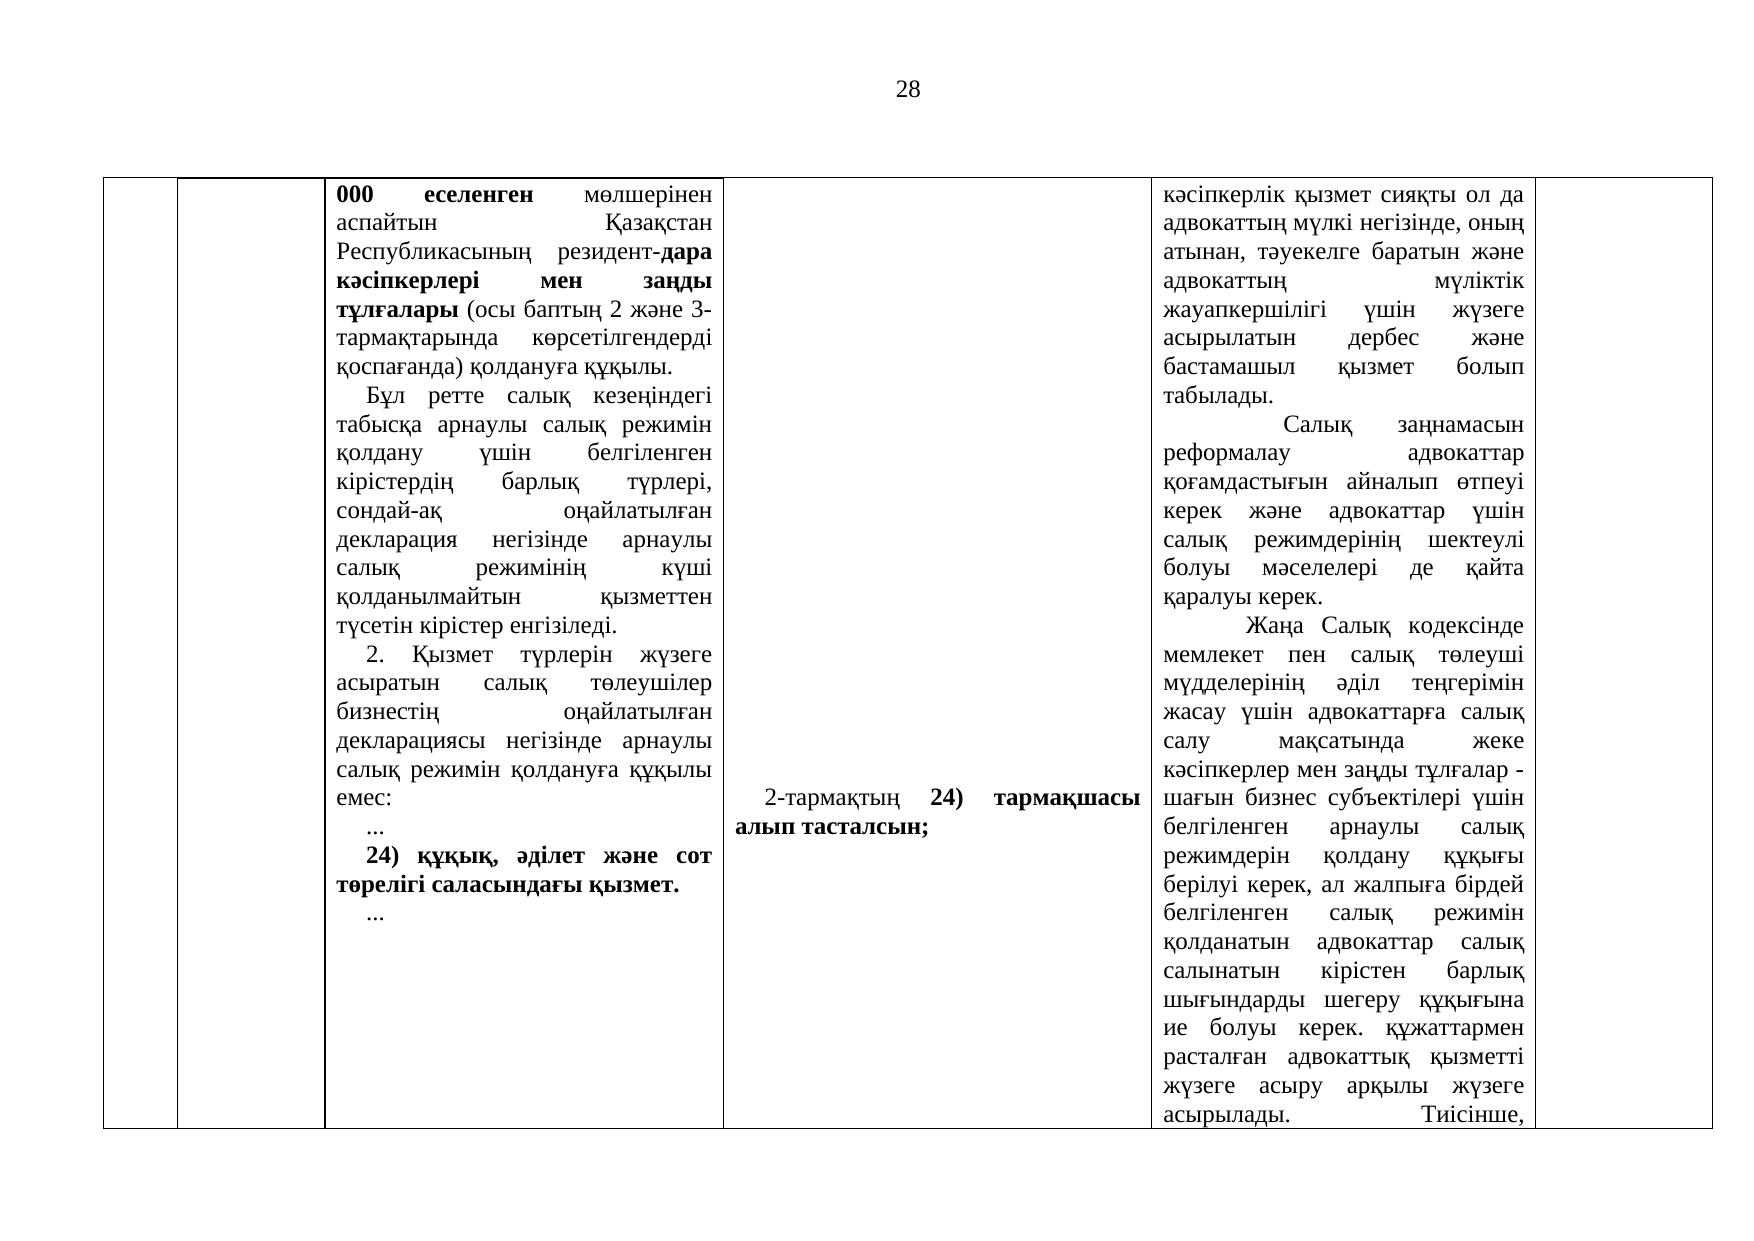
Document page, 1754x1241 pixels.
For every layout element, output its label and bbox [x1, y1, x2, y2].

table_cell [104, 178, 177, 1127]
table_cell [1536, 178, 1712, 1127]
table_cell [326, 179, 723, 1127]
table_cell [724, 178, 1151, 1127]
table_cell [1152, 178, 1535, 1127]
table_cell [178, 179, 324, 1127]
